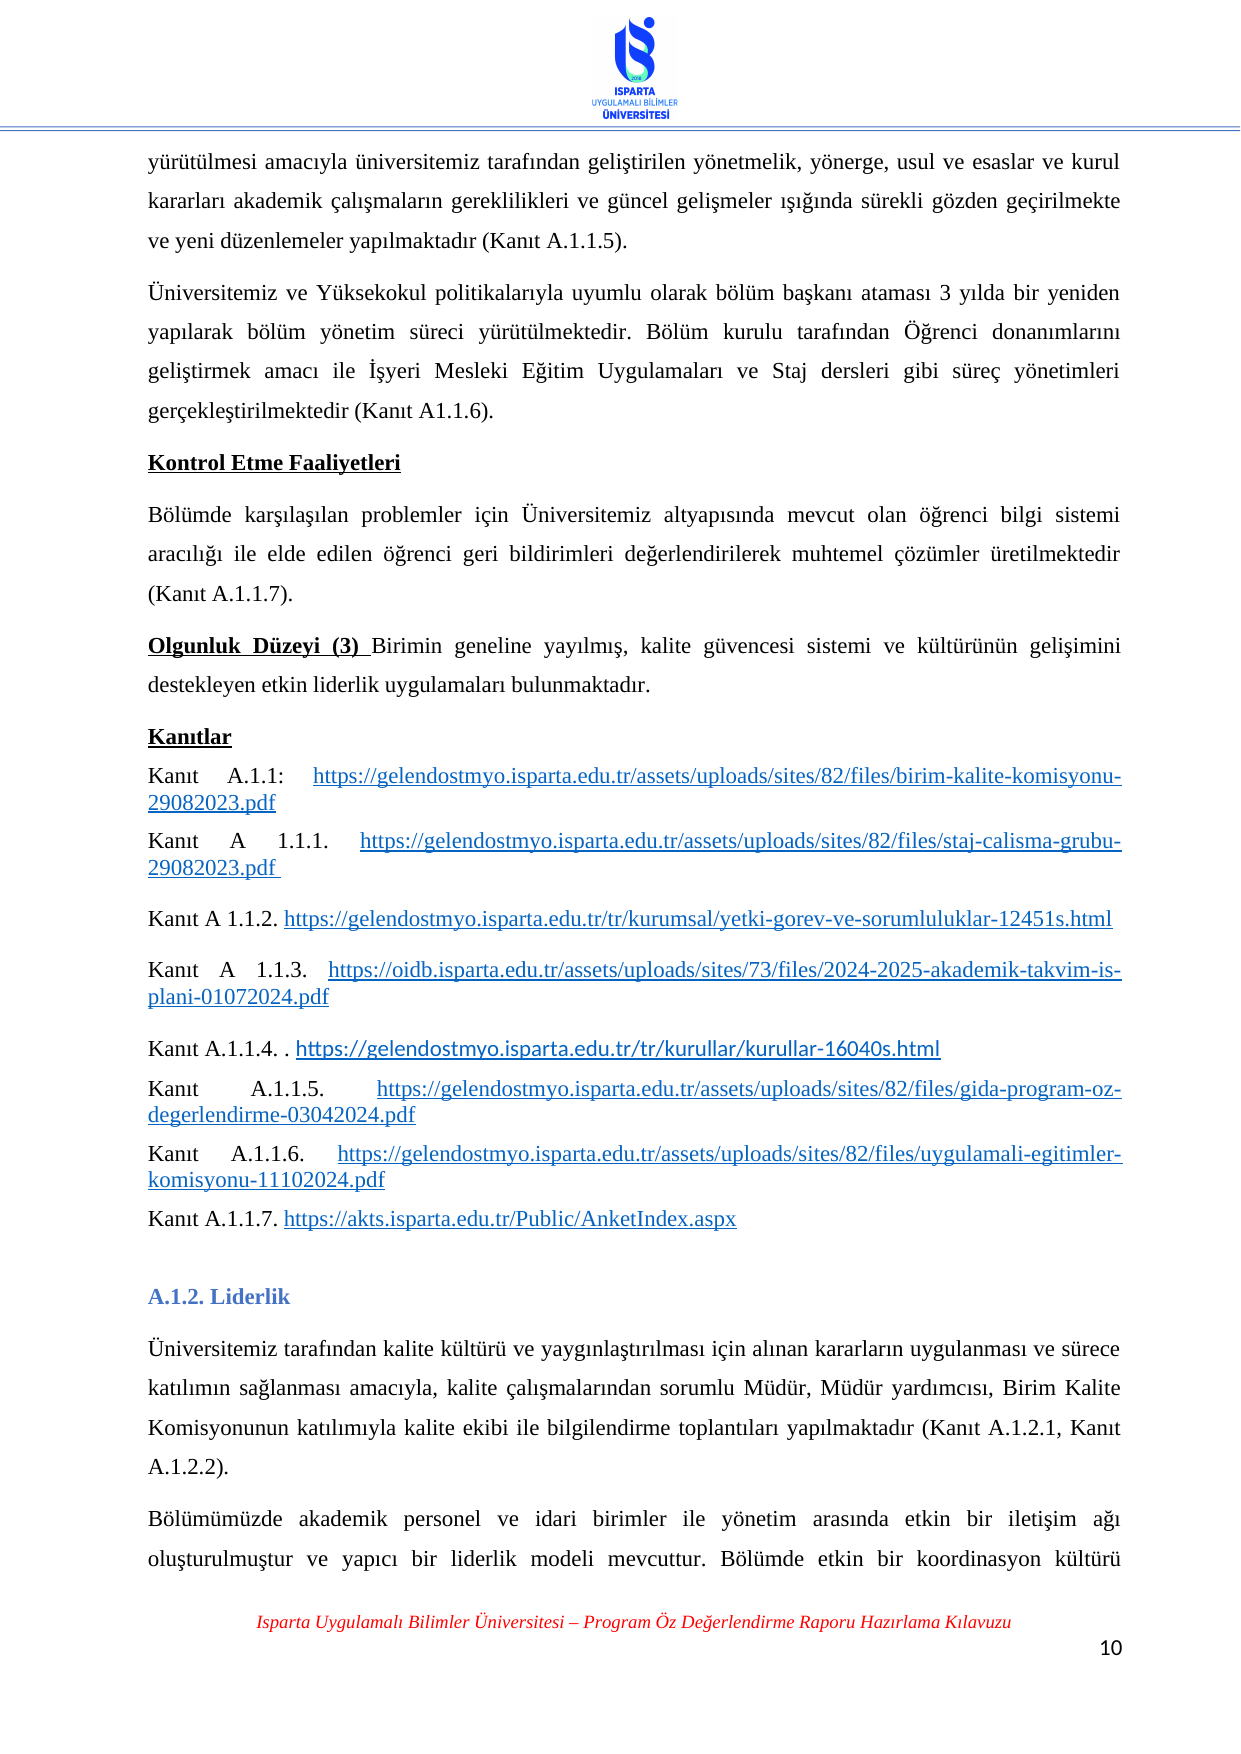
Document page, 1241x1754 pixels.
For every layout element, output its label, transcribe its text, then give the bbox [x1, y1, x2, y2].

text Kanıtlar [148, 723, 1122, 750]
picture [592, 17, 678, 119]
text Kontrol Etme Faaliyetleri [148, 449, 1122, 475]
text Kanıt A.1.1.4. . https://gelendostmyo.isparta.edu.tr/tr/kurullar/kurullar-16040s.html [148, 1034, 1122, 1062]
text Bölümde karşılaşılan problemler için Üniversitemiz altyapısında mevcut olan öğrenci bilgi sistemi aracılığı ile elde edilen öğrenci geri bildirimleri değerlendirilerek muhtemel çözümler üretilmektedir (Kanıt A.1.1.7). [148, 501, 1122, 606]
text Kanıt A.1.1: https://gelendostmyo.isparta.edu.tr/assets/uploads/sites/82/files/birim-kalite-komisyonu-29082023.pdf [148, 762, 1122, 815]
text Kanıt A.1.1.7. https://akts.isparta.edu.tr/Public/AnketIndex.aspx [148, 1205, 1122, 1232]
text Olgunluk Düzeyi (3) Birimin geneline yayılmış, kalite güvencesi sistemi ve kültürünün gelişimini destekleyen etkin liderlik uygulamaları bulunmaktadır. [148, 632, 1122, 698]
text A.1.2. Liderlik [148, 1283, 1122, 1309]
text Kanıt A.1.1.6. https://gelendostmyo.isparta.edu.tr/assets/uploads/sites/82/files/uygulamali-egitimler-komisyonu-11102024.pdf [148, 1140, 1122, 1193]
text Üniversitemiz ve Yüksekokul politikalarıyla uyumlu olarak bölüm başkanı ataması 3 yılda bir yeniden yapılarak bölüm yönetim süreci yürütülmektedir. Bölüm kurulu tarafından Öğrenci donanımlarını geliştirmek amacı ile İşyeri Mesleki Eğitim Uygulamaları ve Staj dersleri gibi süreç yönetimleri gerçekleştirilmektedir (Kanıt A1.1.6). [148, 279, 1122, 423]
text Kanıt A 1.1.2. https://gelendostmyo.isparta.edu.tr/tr/kurumsal/yetki-gorev-ve-sorumluluklar-12451s.html [148, 905, 1122, 932]
text Kanıt A.1.1.5. https://gelendostmyo.isparta.edu.tr/assets/uploads/sites/82/files/gida-program-oz-degerlendirme-03042024.pdf [148, 1075, 1122, 1127]
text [148, 148, 1122, 253]
text Kanıt A 1.1.3. https://oidb.isparta.edu.tr/assets/uploads/sites/73/files/2024-2025-akademik-takvim-is-plani-01072024.pdf [148, 957, 1122, 1009]
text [148, 1505, 1122, 1571]
text Üniversitemiz tarafından kalite kültürü ve yaygınlaştırılması için alınan kararların uygulanması ve sürece katılımın sağlanması amacıyla, kalite çalışmalarından sorumlu Müdür, Müdür yardımcısı, Birim Kalite Komisyonunun katılımıyla kalite ekibi ile bilgilendirme toplantıları yapılmaktadır (Kanıt A.1.2.1, Kanıt A.1.2.2). [148, 1335, 1122, 1480]
text Kanıt A 1.1.1. https://gelendostmyo.isparta.edu.tr/assets/uploads/sites/82/files/staj-calisma-grubu-29082023.pdf [148, 827, 1122, 880]
